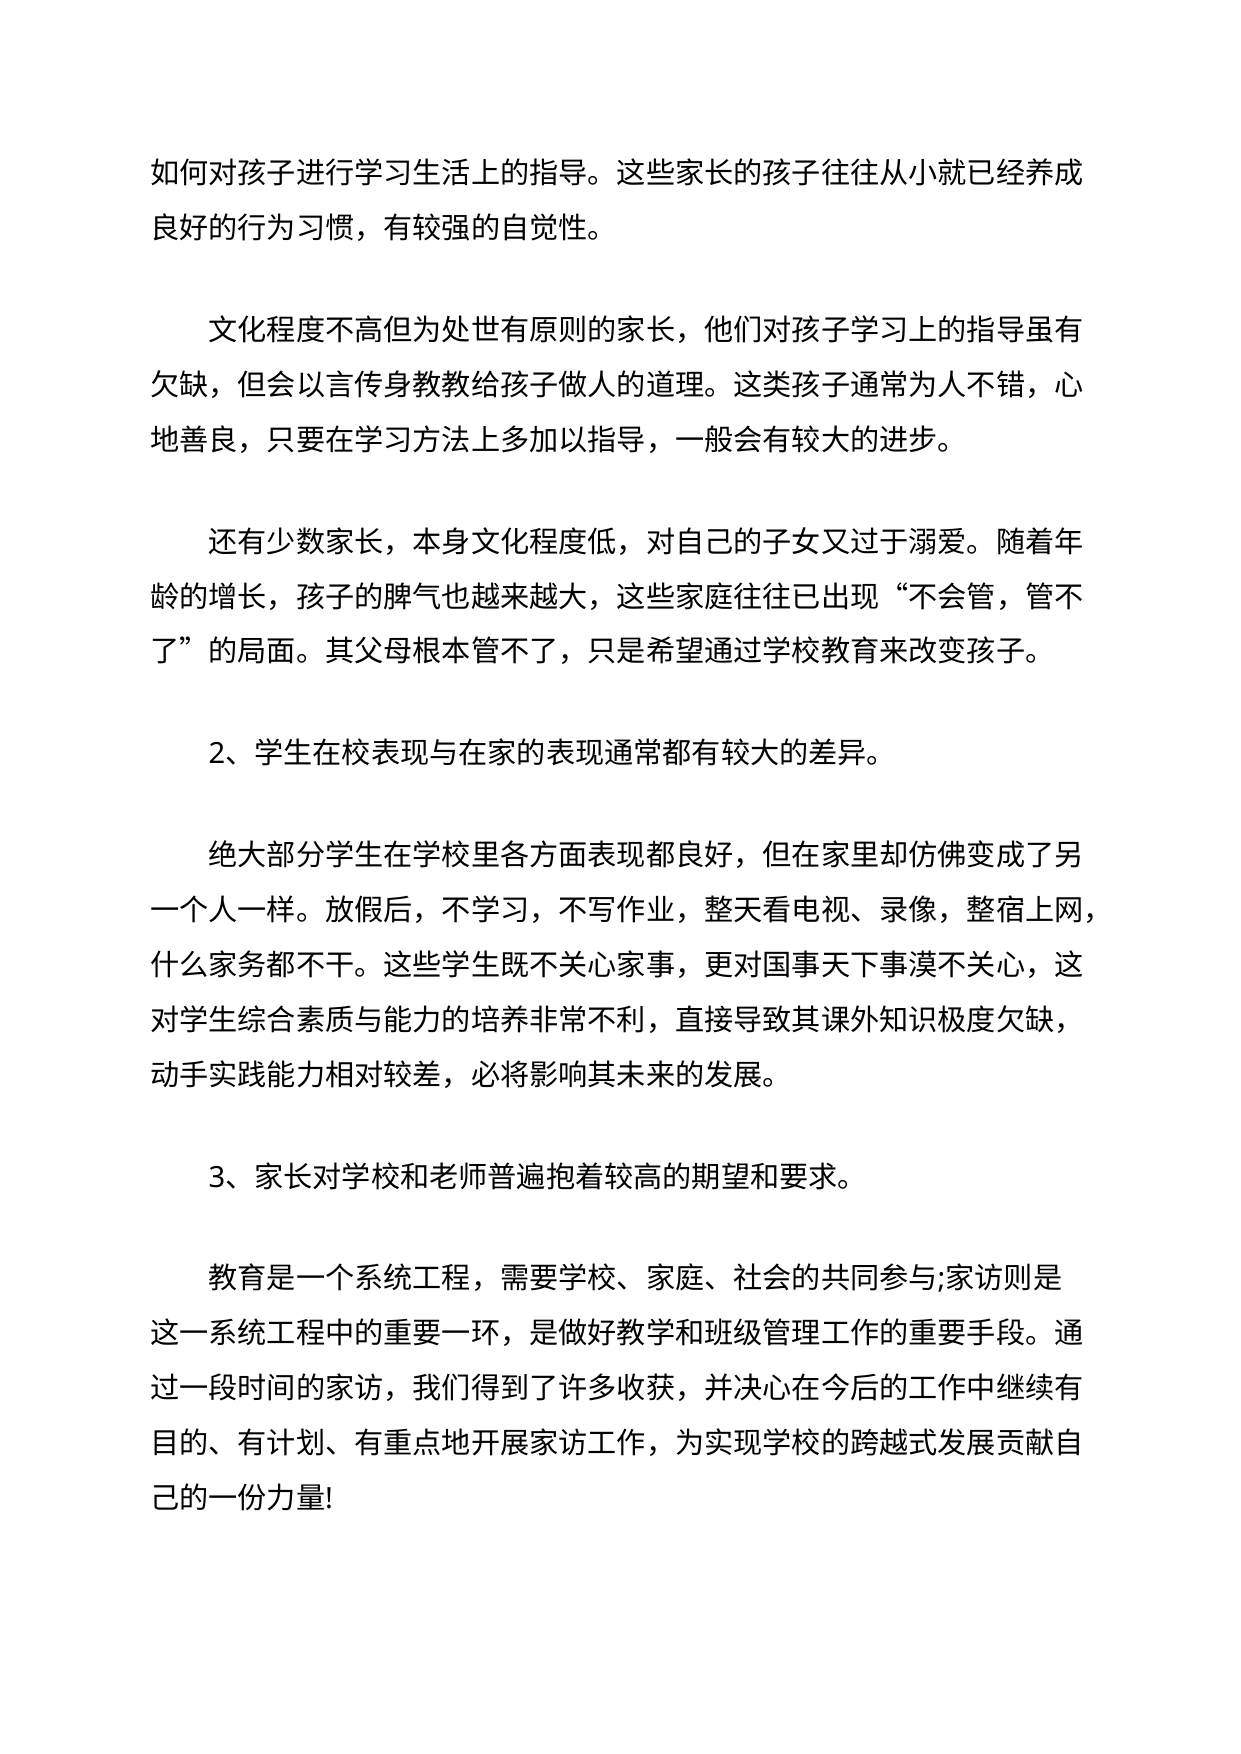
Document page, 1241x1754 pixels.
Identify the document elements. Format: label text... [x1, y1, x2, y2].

text 还有少数家长，本身文化程度低，对自己的子女又过于溺爱。随着年龄的增长，孩子的脾气也越来越大，这些家庭往往已出现“不会管，管不了”的局面。其父母根本管不了，只是希望通过学校教育来改变孩子。 [150, 518, 1090, 670]
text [150, 150, 1090, 247]
text 绝大部分学生在学校里各方面表现都良好，但在家里却仿佛变成了另一个人一样。放假后，不学习，不写作业，整天看电视、录像，整宿上网，什么家务都不干。这些学生既不关心家事，更对国事天下事漠不关心，这对学生综合素质与能力的培养非常不利，直接导致其课外知识极度欠缺，动手实践能力相对较差，必将影响其未来的发展。 [150, 832, 1090, 1094]
text 教育是一个系统工程，需要学校、家庭、社会的共同参与;家访则是这一系统工程中的重要一环，是做好教学和班级管理工作的重要手段。通过一段时间的家访，我们得到了许多收获，并决心在今后的工作中继续有目的、有计划、有重点地开展家访工作，为实现学校的跨越式发展贡献自己的一份力量! [150, 1255, 1090, 1517]
text 2、学生在校表现与在家的表现通常都有较大的差异。 [150, 730, 1090, 772]
text 3、家长对学校和老师普遍抱着较高的期望和要求。 [150, 1153, 1090, 1196]
text 文化程度不高但为处世有原则的家长，他们对孩子学习上的指导虽有欠缺，但会以言传身教教给孩子做人的道理。这类孩子通常为人不错，心地善良，只要在学习方法上多加以指导，一般会有较大的进步。 [150, 307, 1090, 459]
